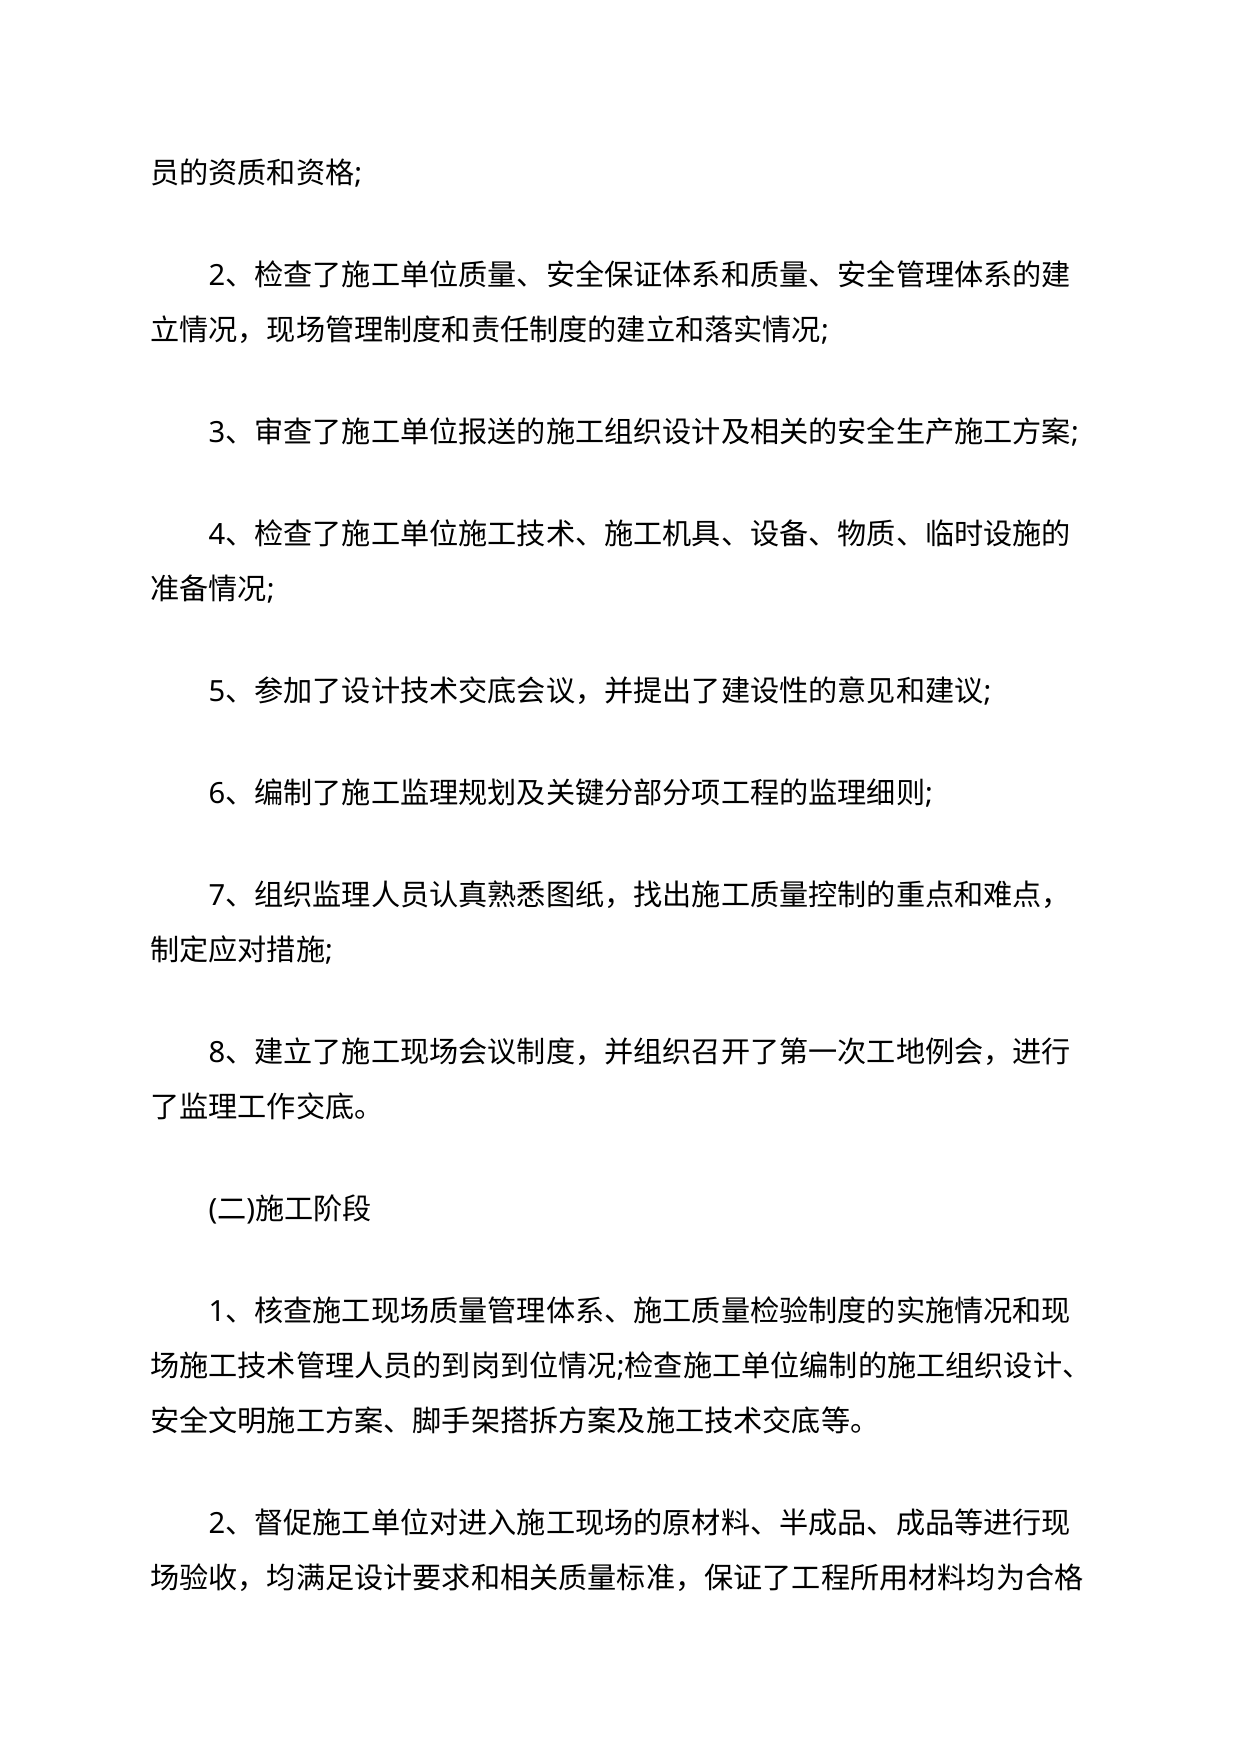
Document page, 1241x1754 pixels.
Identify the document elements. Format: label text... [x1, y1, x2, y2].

text 8、建立了施工现场会议制度，并组织召开了第一次工地例会，进行了监理工作交底。 [150, 1029, 1090, 1126]
text 5、参加了设计技术交底会议，并提出了建设性的意见和建议; [150, 668, 1090, 710]
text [150, 150, 1090, 192]
text 3、审查了施工单位报送的施工组织设计及相关的安全生产施工方案; [150, 409, 1090, 451]
text (二)施工阶段 [150, 1186, 1090, 1228]
text 4、检查了施工单位施工技术、施工机具、设备、物质、临时设施的准备情况; [150, 511, 1090, 608]
text 7、组织监理人员认真熟悉图纸，找出施工质量控制的重点和难点，制定应对措施; [150, 872, 1090, 969]
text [150, 1499, 1090, 1597]
text 6、编制了施工监理规划及关键分部分项工程的监理细则; [150, 770, 1090, 812]
text 2、检查了施工单位质量、安全保证体系和质量、安全管理体系的建立情况，现场管理制度和责任制度的建立和落实情况; [150, 252, 1090, 349]
text 1、核查施工现场质量管理体系、施工质量检验制度的实施情况和现场施工技术管理人员的到岗到位情况;检查施工单位编制的施工组织设计、安全文明施工方案、脚手架搭拆方案及施工技术交底等。 [150, 1288, 1090, 1440]
